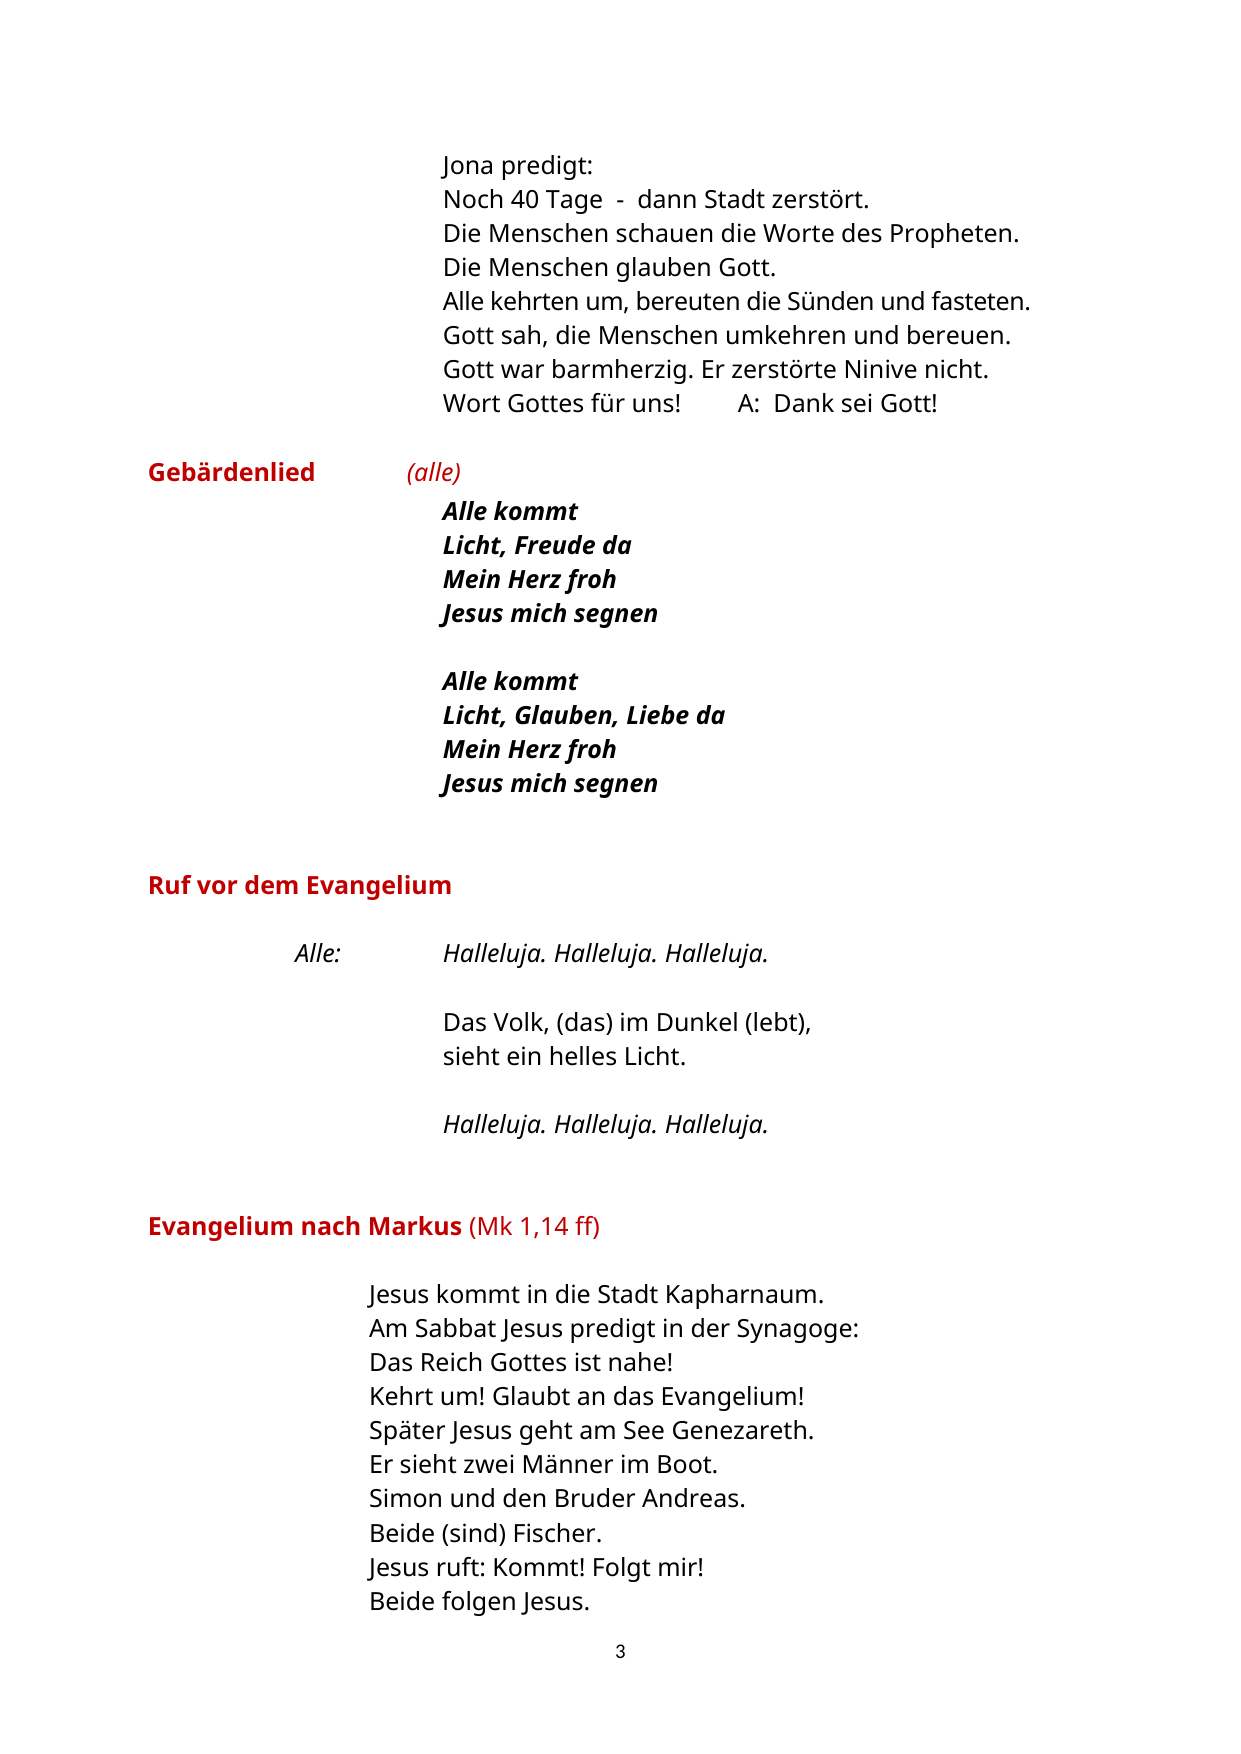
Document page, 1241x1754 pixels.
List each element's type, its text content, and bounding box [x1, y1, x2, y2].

text sieht ein helles Licht. [148, 1038, 1093, 1072]
text Jesus ruft: Kommt! Folgt mir! [148, 1549, 1093, 1583]
text Licht, Glauben, Liebe da [369, 698, 1093, 732]
text Mein Herz froh [369, 561, 1093, 596]
text Ruf vor dem Evangelium [148, 868, 1093, 902]
text Die Menschen schauen die Worte des Propheten. [148, 216, 1093, 250]
text Jesus mich segnen [369, 596, 1093, 629]
text Am Sabbat Jesus predigt in der Synagoge: [148, 1311, 1093, 1345]
text Kehrt um! Glaubt an das Evangelium! [148, 1379, 1093, 1413]
text Wort Gottes für uns! A: Dank sei Gott! [148, 386, 1093, 420]
text Gott sah, die Menschen umkehren und bereuen. [148, 318, 1093, 352]
text Das Reich Gottes ist nahe! [148, 1345, 1093, 1379]
text Mein Herz froh [369, 732, 1093, 766]
text Beide folgen Jesus. [148, 1583, 1093, 1617]
text Alle kommt [369, 664, 1093, 698]
text Die Menschen glauben Gott. [148, 250, 1093, 284]
text Alle kehrten um, bereuten die Sünden und fasteten. [148, 284, 1093, 318]
text Beide (sind) Fischer. [148, 1515, 1093, 1549]
text Evangelium nach Markus (Mk 1,14 ff) [148, 1209, 1093, 1243]
text Gebärdenlied (alle) [148, 454, 1093, 488]
text Alle: Halleluja. Halleluja. Halleluja. [148, 936, 1093, 970]
text Simon und den Bruder Andreas. [148, 1481, 1093, 1515]
text Später Jesus geht am See Genezareth. [148, 1413, 1093, 1447]
text Jona predigt: [148, 148, 1093, 182]
text Jesus mich segnen [369, 766, 1093, 800]
text Noch 40 Tage - dann Stadt zerstört. [148, 182, 1093, 216]
text Er sieht zwei Männer im Boot. [148, 1447, 1093, 1481]
text Gott war barmherzig. Er zerstörte Ninive nicht. [148, 352, 1093, 386]
text Halleluja. Halleluja. Halleluja. [148, 1106, 1093, 1141]
text Alle kommt [369, 493, 1093, 527]
text Jesus kommt in die Stadt Kapharnaum. [148, 1277, 1093, 1311]
text Das Volk, (das) im Dunkel (lebt), [148, 1004, 1093, 1038]
text Licht, Freude da [369, 527, 1093, 561]
